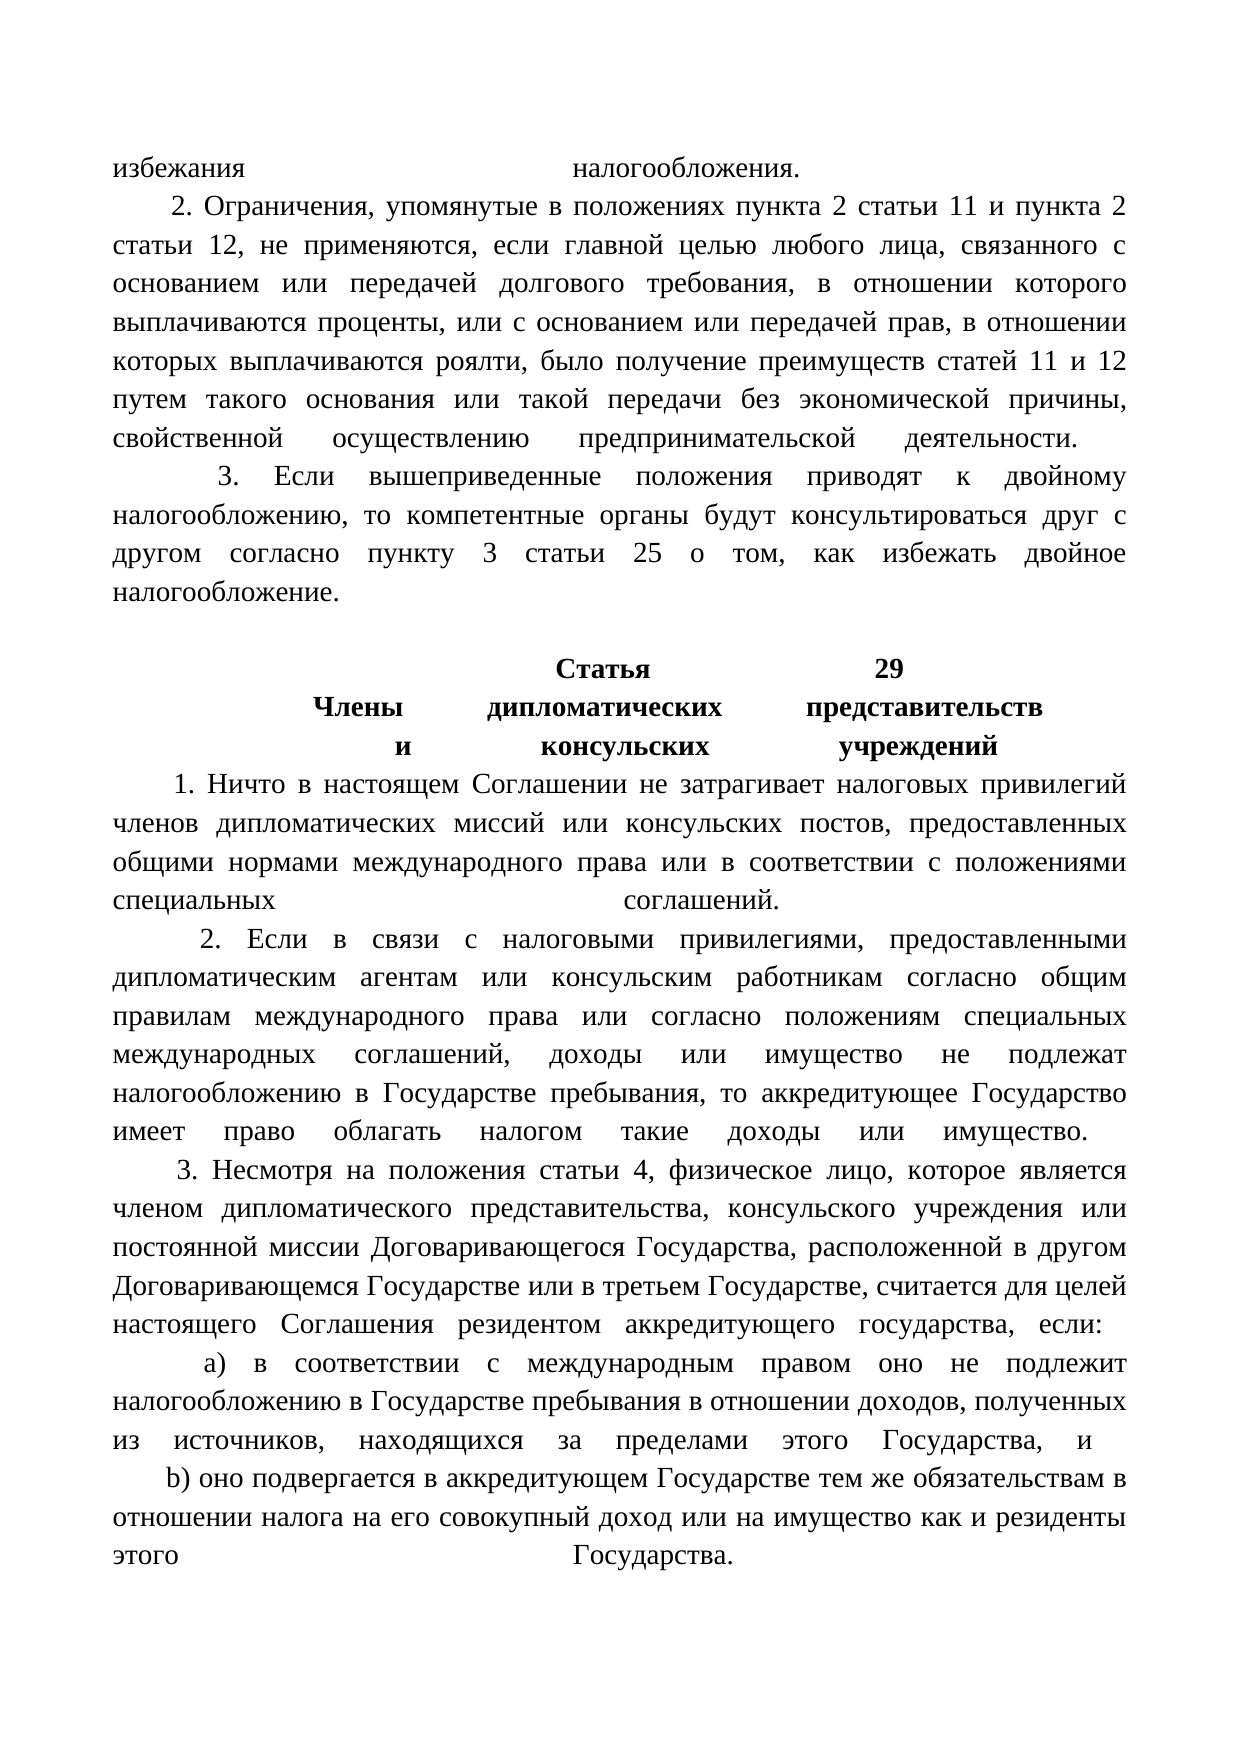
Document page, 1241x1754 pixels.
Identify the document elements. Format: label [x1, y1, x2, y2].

text [112, 150, 1128, 1571]
